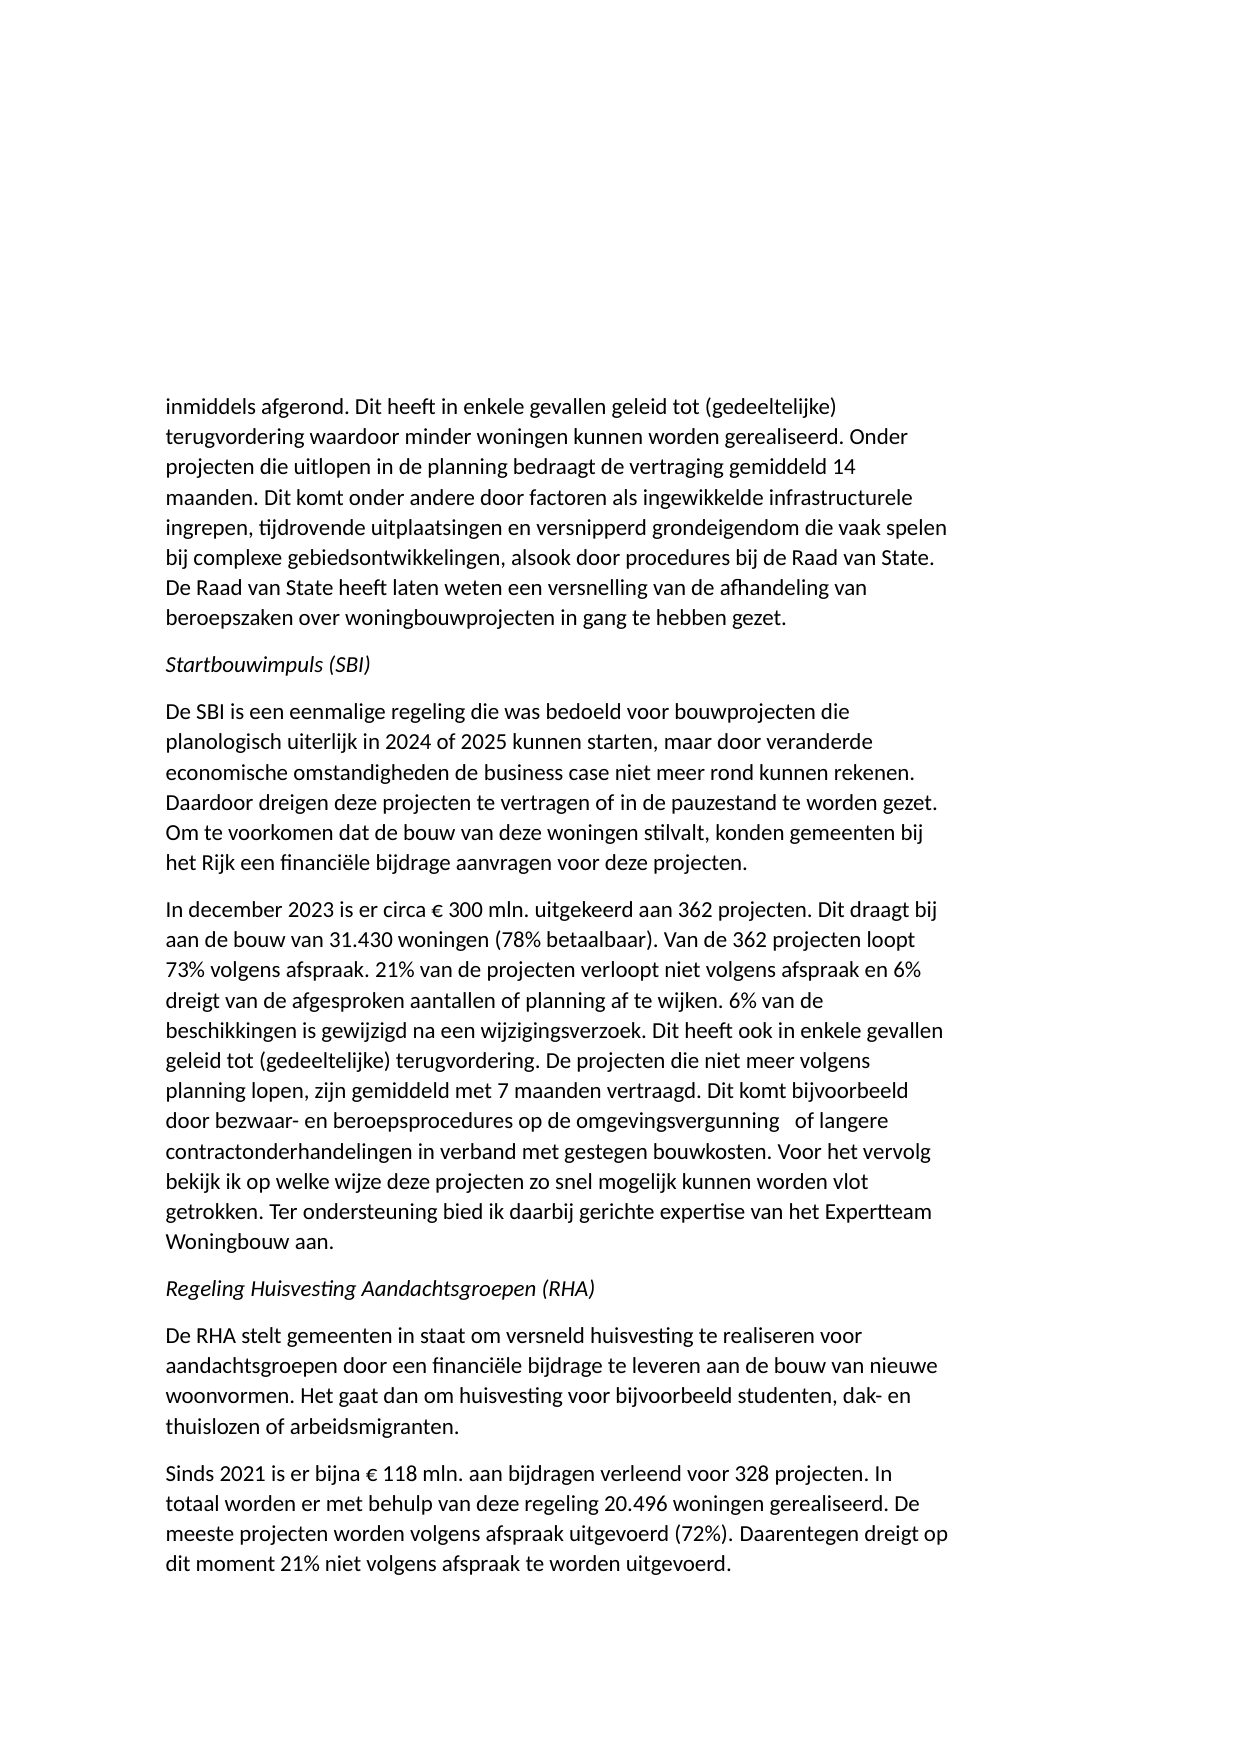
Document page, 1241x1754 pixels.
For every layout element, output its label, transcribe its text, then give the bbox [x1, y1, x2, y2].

text Startbouwimpuls (SBI) [165, 650, 951, 678]
text Sinds 2021 is er bijna € 118 mln. aan bijdragen verleend voor 328 projecten. In totaal worden er met behulp van deze regeling 20.496 woningen gerealiseerd. De meeste projecten worden volgens afspraak uitgevoerd (72%). Daarentegen dreigt op dit moment 21% niet volgens afspraak te worden uitgevoerd. [165, 1459, 951, 1577]
text De SBI is een eenmalige regeling die was bedoeld voor bouwprojecten die planologisch uiterlijk in 2024 of 2025 kunnen starten, maar door veranderde economische omstandigheden de business case niet meer rond kunnen rekenen. Daardoor dreigen deze projecten te vertragen of in de pauzestand te worden gezet. Om te voorkomen dat de bouw van deze woningen stilvalt, konden gemeenten bij het Rijk een financiële bijdrage aanvragen voor deze projecten. [165, 697, 951, 876]
text Regeling Huisvesting Aandachtsgroepen (RHA) [165, 1274, 951, 1302]
text De RHA stelt gemeenten in staat om versneld huisvesting te realiseren voor aandachtsgroepen door een financiële bijdrage te leveren aan de bouw van nieuwe woonvormen. Het gaat dan om huisvesting voor bijvoorbeeld studenten, dak- en thuislozen of arbeidsmigranten. [165, 1321, 951, 1440]
text In december 2023 is er circa € 300 mln. uitgekeerd aan 362 projecten. Dit draagt bij aan de bouw van 31.430 woningen (78% betaalbaar). Van de 362 projecten loopt 73% volgens afspraak. 21% van de projecten verloopt niet volgens afspraak en 6% dreigt van de afgesproken aantallen of planning af te wijken. 6% van de beschikkingen is gewijzigd na een wijzigingsverzoek. Dit heeft ook in enkele gevallen geleid tot (gedeeltelijke) terugvordering. De projecten die niet meer volgens planning lopen, zijn gemiddeld met 7 maanden vertraagd. Dit komt bijvoorbeeld door bezwaar- en beroepsprocedures op de omgevingsvergunning of langere contractonderhandelingen in verband met gestegen bouwkosten. Voor het vervolg bekijk ik op welke wijze deze projecten zo snel mogelijk kunnen worden vlot getrokken. Ter ondersteuning bied ik daarbij gerichte expertise van het Expertteam Woningbouw aan. [165, 895, 951, 1256]
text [165, 392, 951, 632]
